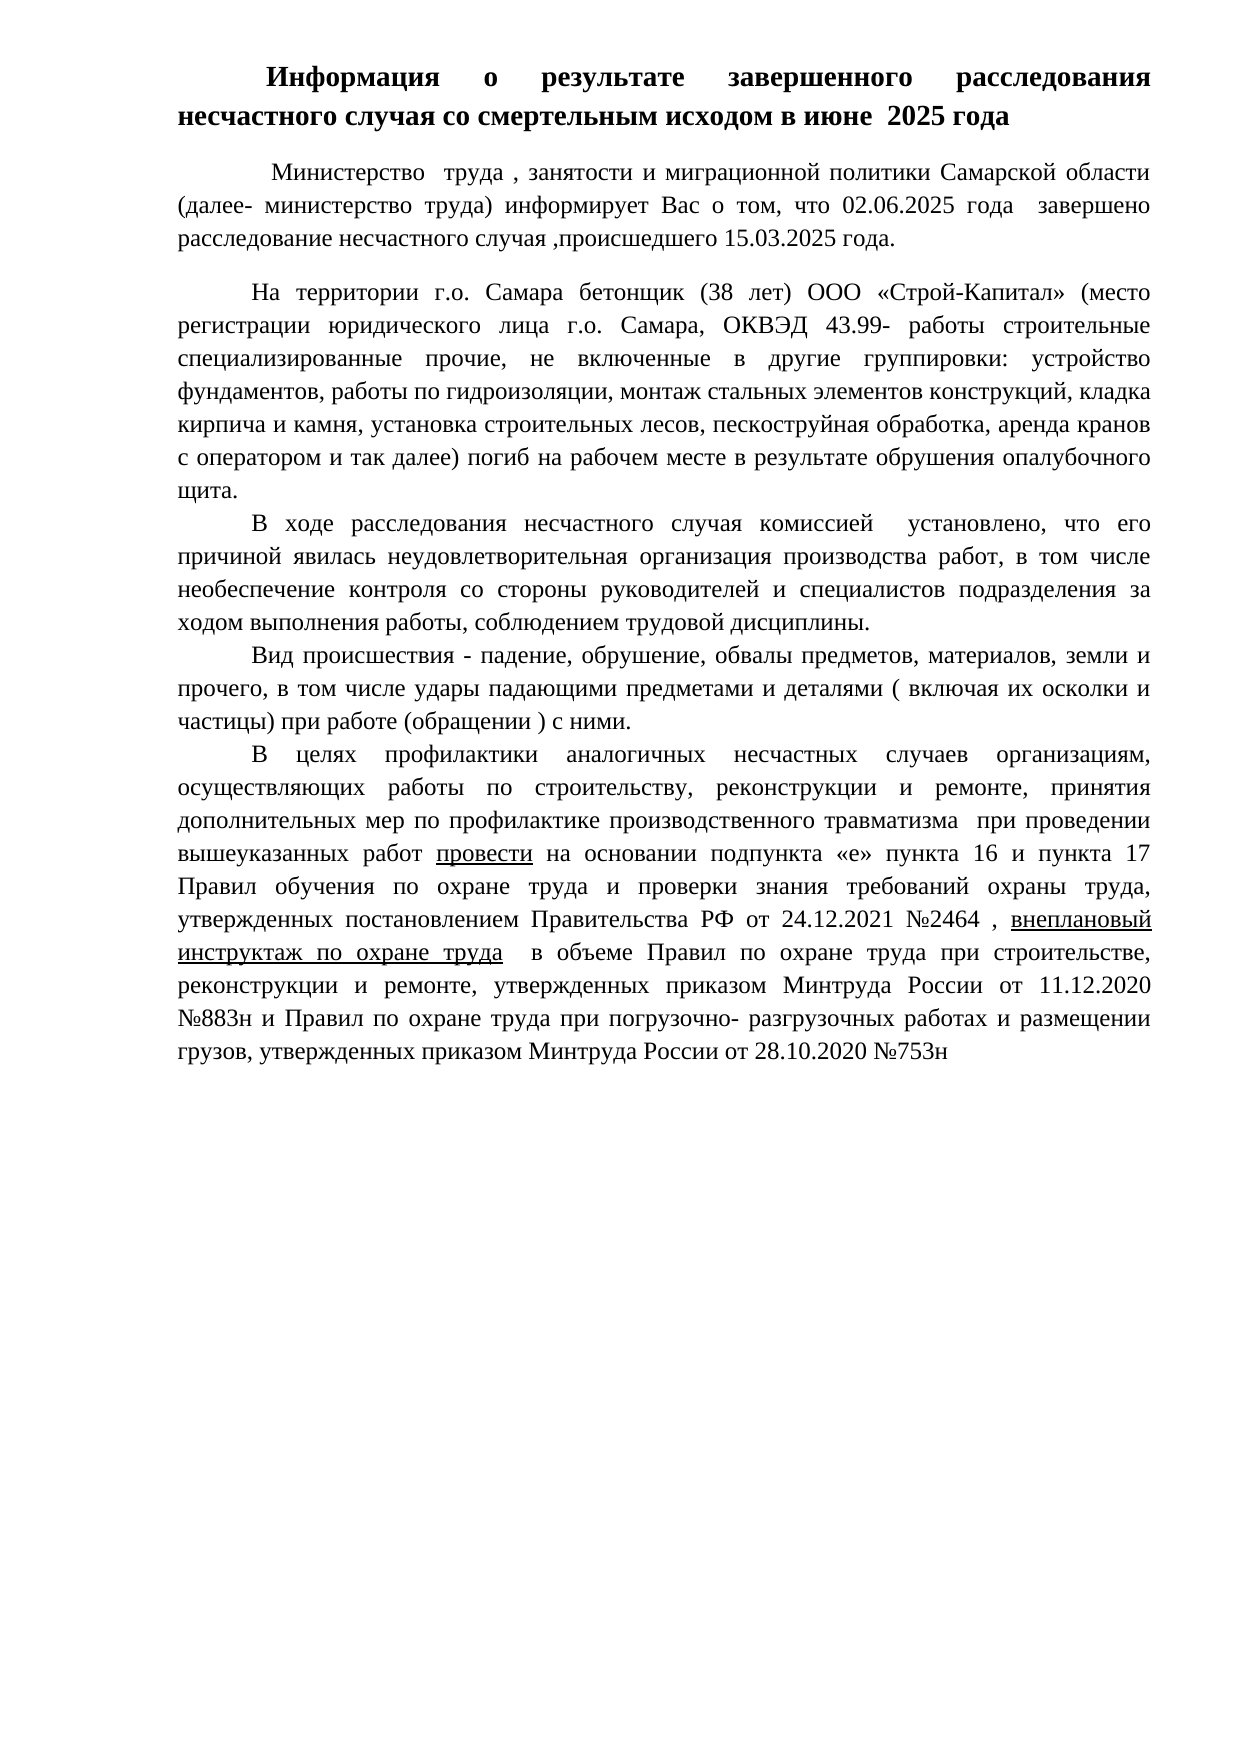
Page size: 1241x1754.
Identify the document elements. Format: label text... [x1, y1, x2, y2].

text Информация о результате завершенного расследования несчастного случая со смертельным исходом в июне 2025 года [177, 59, 1152, 131]
text Вид происшествия - падение, обрушение, обвалы предметов, материалов, земли и прочего, в том числе удары падающими предметами и деталями ( включая их осколки и частицы) при работе (обращении ) с ними. [177, 640, 1152, 735]
text На территории г.о. Самара бетонщик (38 лет) ООО «Строй-Капитал» (место регистрации юридического лица г.о. Самара, ОКВЭД 43.99- работы строительные специализированные прочие, не включенные в другие группировки: устройство фундаментов, работы по гидроизоляции, монтаж стальных элементов конструкций, кладка кирпича и камня, установка строительных лесов, пескоструйная обработка, аренда кранов с оператором и так далее) погиб на рабочем месте в результате обрушения опалубочного щита. [177, 277, 1152, 504]
text Министерство труда , занятости и миграционной политики Самарской области (далее- министерство труда) информирует Вас о том, что 02.06.2025 года завершено расследование несчастного случая ,происшедшего 15.03.2025 года. [177, 157, 1152, 252]
text В целях профилактики аналогичных несчастных случаев организациям, осуществляющих работы по строительству, реконструкции и ремонте, принятия дополнительных мер по профилактике производственного травматизма при проведении вышеуказанных работ провести на основании подпункта «е» пункта 16 и пункта 17 Правил обучения по охране труда и проверки знания требований охраны труда, утвержденных постановлением Правительства РФ от 24.12.2021 №2464 , внеплановый инструктаж по охране труда в объеме Правил по охране труда при строительстве, реконструкции и ремонте, утвержденных приказом Минтруда России от 11.12.2020 №883н и Правил по охране труда при погрузочно- разгрузочных работах и размещении грузов, утвержденных приказом Минтруда России от 28.10.2020 №753н [177, 739, 1152, 1065]
text В ходе расследования несчастного случая комиссией установлено, что его причиной явилась неудовлетворительная организация производства работ, в том числе необеспечение контроля со стороны руководителей и специалистов подразделения за ходом выполнения работы, соблюдением трудовой дисциплины. [177, 508, 1152, 636]
